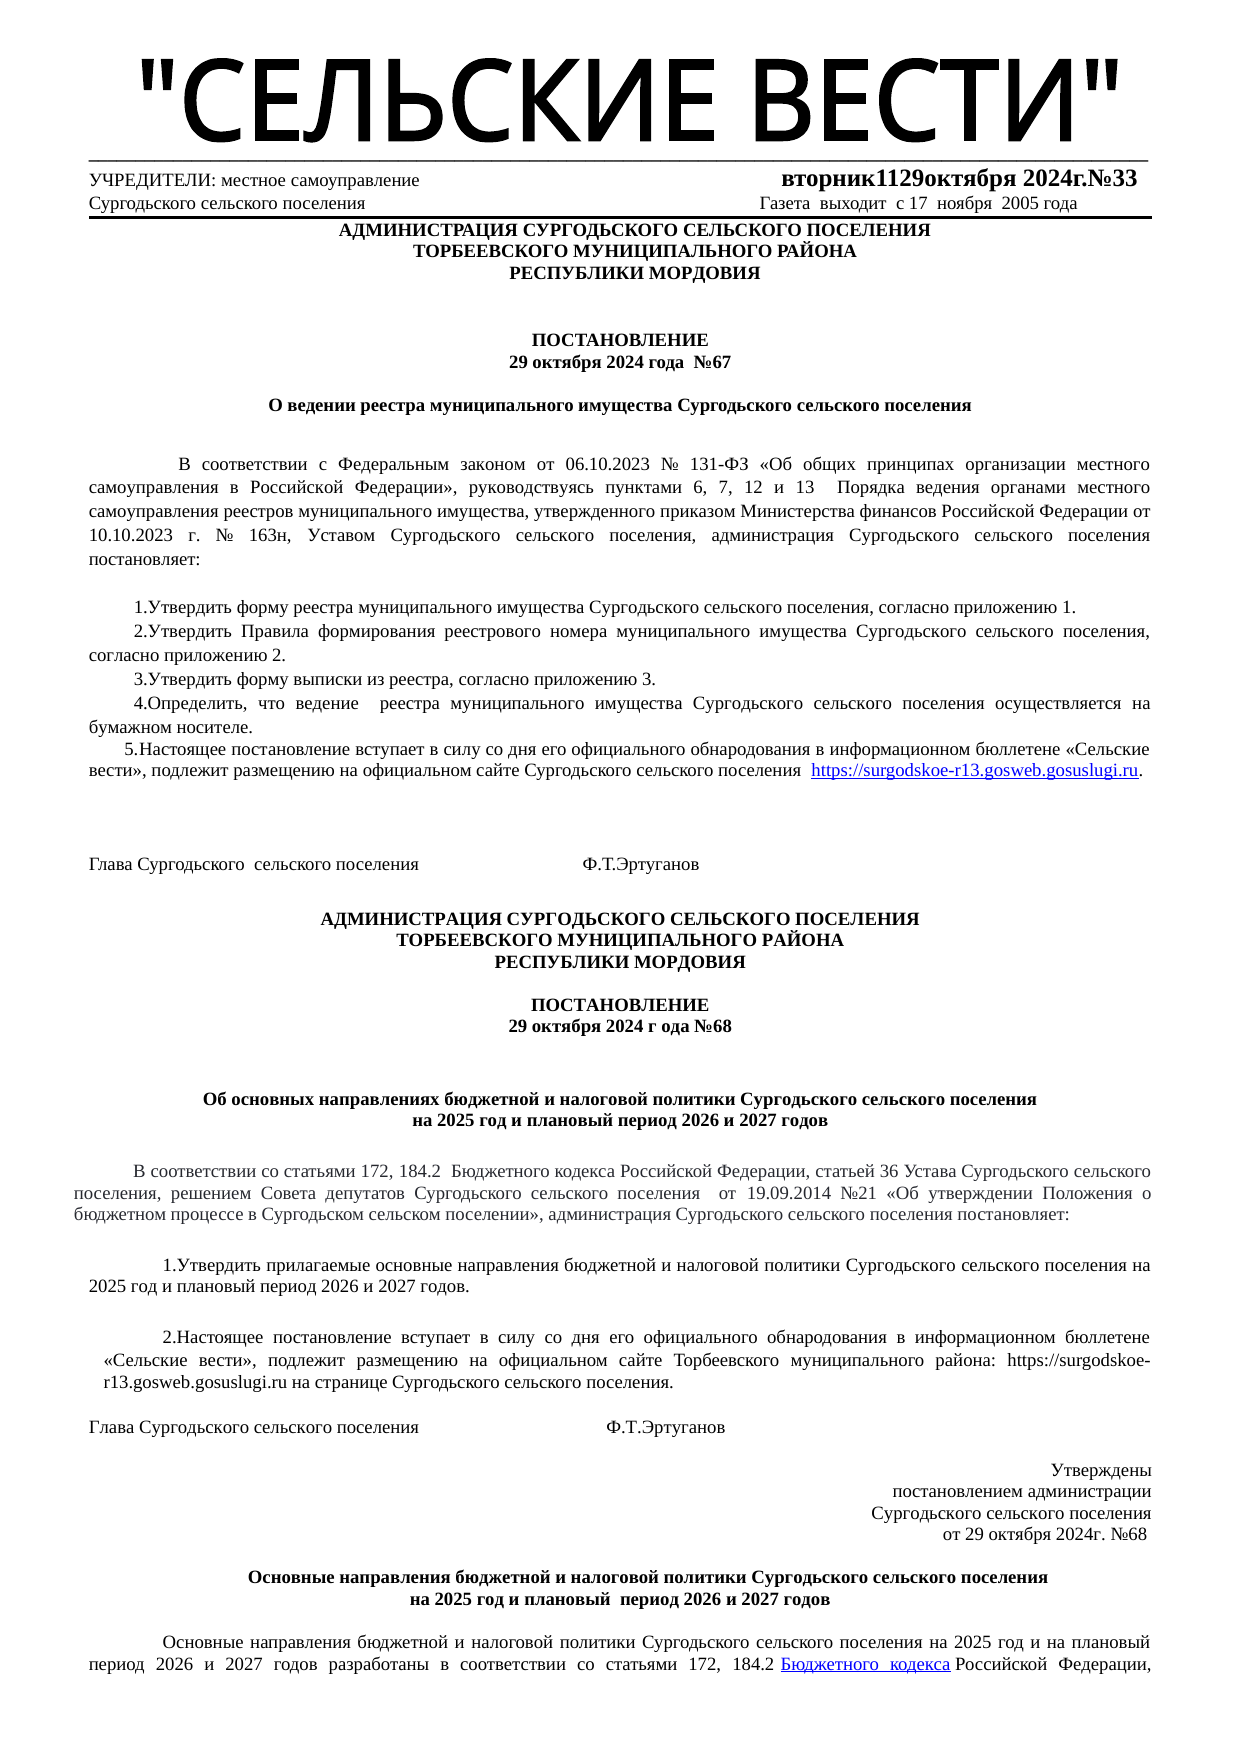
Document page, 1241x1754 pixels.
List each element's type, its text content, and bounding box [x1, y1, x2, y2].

text УЧРЕДИТЕЛИ: местное самоуправление вторник1129октября 2024г.№33 [88, 163, 1152, 192]
text Об основных направлениях бюджетной и налоговой политики Сургодьского сельского поселения на 2025 год и плановый период 2026 и 2027 годов [88, 1088, 1152, 1131]
text _________________________________________________________________________________________________________________ [88, 142, 1152, 163]
text В соответствии с Федеральным законом от 06.10.2023 № 131-ФЗ «Об общих принципах организации местного самоуправления в Российской Федерации», руководствуясь пунктами 6, 7, 12 и 13 Порядка ведения органами местного самоуправления реестров муниципального имущества, утвержденного приказом Министерства финансов Российской Федерации от 10.10.2023 г. № 163н, Уставом Сургодьского сельского поселения, администрация Сургодьского сельского поселения постановляет: [88, 450, 1152, 570]
text Глава Сургодьского сельского поселения Ф.Т.Эртуганов [88, 1416, 1152, 1437]
text 1.Утвердить прилагаемые основные направления бюджетной и налоговой политики Сургодьского сельского поселения на 2025 год и плановый период 2026 и 2027 годов. [88, 1254, 1152, 1297]
text АДМИНИСТРАЦИЯ СУРГОДЬСКОГО СЕЛЬСКОГО ПОСЕЛЕНИЯ [88, 908, 1152, 929]
text Глава Сургодьского сельского поселения Ф.Т.Эртуганов [88, 852, 1152, 874]
text 2.Утвердить Правила формирования реестрового номера муниципального имущества Сургодьского сельского поселения, согласно приложению 2. [88, 618, 1152, 666]
text Сургодьского сельского поселения [88, 1502, 1152, 1523]
text 5.Настоящее постановление вступает в силу со дня его официального обнародования в информационном бюллетене «Сельские вести», подлежит размещению на официальном сайте Сургодьского сельского поселения https://surgodskoe-r13.gosweb.gosuslugi.ru. [88, 737, 1152, 781]
text постановлением администрации [88, 1480, 1152, 1502]
text О ведении реестра муниципального имущества Сургодьского сельского поселения [88, 394, 1152, 416]
text Основные направления бюджетной и налоговой политики Сургодьского сельского поселения на 2025 год и плановый период 2026 и 2027 годов [88, 1566, 1152, 1609]
text РЕСПУБЛИКИ МОРДОВИЯ [88, 951, 1152, 972]
text ТОРБЕЕВСКОГО МУНИЦИПАЛЬНОГО РАЙОНА [88, 929, 1152, 951]
text 29 октября 2024 г ода №68 [88, 1015, 1152, 1037]
text РЕСПУБЛИКИ МОРДОВИЯ [88, 262, 1181, 283]
text 2.Настоящее постановление вступает в силу со дня его официального обнародования в информационном бюллетене «Сельские вести», подлежит размещению на официальном сайте Торбеевского муниципального района: https://surgodskoe-r13.gosweb.gosuslugi.ru на странице Сургодьского сельского поселения. [103, 1326, 1152, 1393]
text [88, 1631, 1152, 1674]
subtitle В соответствии со статьями 172, 184.2 Бюджетного кодекса Российской Федерации, статьей 36 Устава Сургодьского сельского поселения, решением Совета депутатов Сургодьского сельского поселения от 19.09.2014 №21 «Об утверждении Положения о бюджетном процессе в Сургодьском сельском поселении», администрация Сургодьского сельского поселения постановляет: [74, 1160, 1152, 1225]
text ПОСТАНОВЛЕНИЕ [88, 994, 1152, 1015]
text от 29 октября 2024г. №68 [88, 1523, 1152, 1545]
text ПОСТАНОВЛЕНИЕ [88, 329, 1152, 350]
text 3.Утвердить форму выписки из реестра, согласно приложению 3. [88, 666, 1152, 689]
text АДМИНИСТРАЦИЯ СУРГОДЬСКОГО СЕЛЬСКОГО ПОСЕЛЕНИЯ [88, 219, 1181, 240]
text 4.Определить, что ведение реестра муниципального имущества Сургодьского сельского поселения осуществляется на бумажном носителе. [88, 689, 1152, 737]
text ТОРБЕЕВСКОГО МУНИЦИПАЛЬНОГО РАЙОНА [88, 240, 1181, 262]
text 29 октября 2024 года №67 [88, 351, 1152, 373]
text 1.Утвердить форму реестра муниципального имущества Сургодьского сельского поселения, согласно приложению 1. [88, 594, 1152, 618]
text Сургодьского сельского поселения Газета выходит с 17 ноября 2005 года [88, 192, 1152, 219]
text Утверждены [88, 1459, 1152, 1480]
